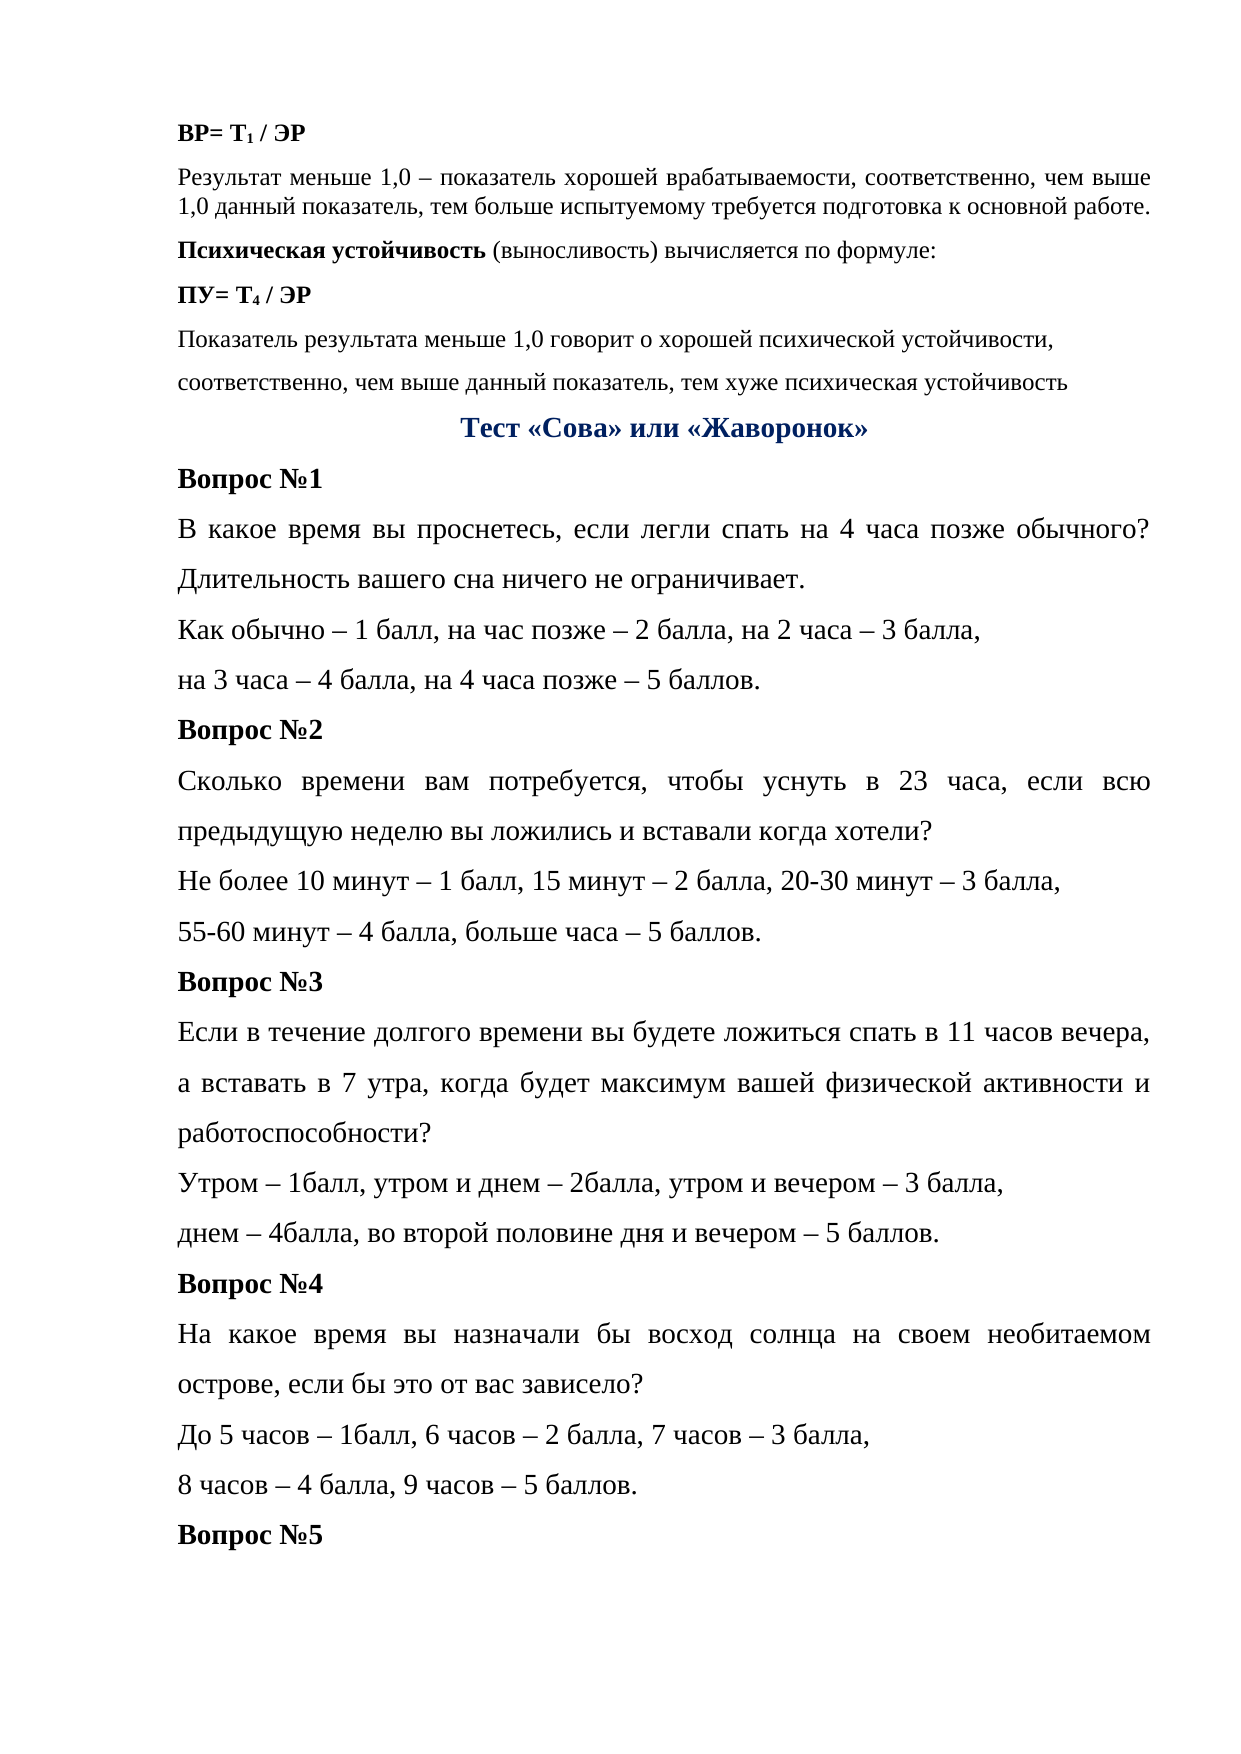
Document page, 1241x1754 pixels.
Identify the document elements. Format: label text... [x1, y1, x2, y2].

text Вопрос №5 [177, 1517, 1152, 1551]
text 8 часов – 4 балла, 9 часов – 5 баллов. [177, 1467, 1152, 1501]
text Не более 10 минут – 1 балл, 15 минут – 2 балла, 20-30 минут – 3 балла, [177, 863, 1152, 897]
text В какое время вы проснетесь, если легли спать на 4 часа позже обычного? Длительность вашего сна ничего не ограничивает. [177, 511, 1152, 595]
text Показатель результата меньше 1,0 говорит о хорошей психической устойчивости, соответственно, чем выше данный показатель, тем хуже психическая устойчивость [177, 324, 1152, 396]
text На какое время вы назначали бы восход солнца на своем необитаемом острове, если бы это от вас зависело? [177, 1316, 1152, 1400]
text Вопрос №4 [177, 1266, 1152, 1299]
text До 5 часов – 1балл, 6 часов – 2 балла, 7 часов – 3 балла, [177, 1417, 1152, 1450]
text Психическая устойчивость (выносливость) вычисляется по формуле: [177, 236, 1152, 264]
text днем – 4балла, во второй половине дня и вечером – 5 баллов. [177, 1216, 1152, 1249]
text ПУ= Т4 / ЭР [177, 280, 1152, 309]
text на 3 часа – 4 балла, на 4 часа позже – 5 баллов. [177, 662, 1152, 696]
text Вопрос №1 [177, 461, 1152, 494]
text ВР= Т1 / ЭР [177, 118, 1152, 147]
text Если в течение долгого времени вы будете ложиться спать в 11 часов вечера, а вставать в 7 утра, когда будет максимум вашей физической активности и работоспособности? [177, 1014, 1152, 1148]
text Сколько времени вам потребуется, чтобы уснуть в 23 часа, если всю предыдущую неделю вы ложились и вставали когда хотели? [177, 763, 1152, 847]
text Вопрос №3 [177, 964, 1152, 998]
text Вопрос №2 [177, 712, 1152, 746]
text Утром – 1балл, утром и днем – 2балла, утром и вечером – 3 балла, [177, 1165, 1152, 1199]
text Как обычно – 1 балл, на час позже – 2 балла, на 2 часа – 3 балла, [177, 612, 1152, 645]
text Тест «Сова» или «Жаворонок» [177, 411, 1152, 444]
text 55-60 минут – 4 балла, больше часа – 5 баллов. [177, 914, 1152, 947]
text Результат меньше 1,0 – показатель хорошей врабатываемости, соответственно, чем выше 1,0 данный показатель, тем больше испытуемому требуется подготовка к основной работе. [177, 162, 1152, 220]
